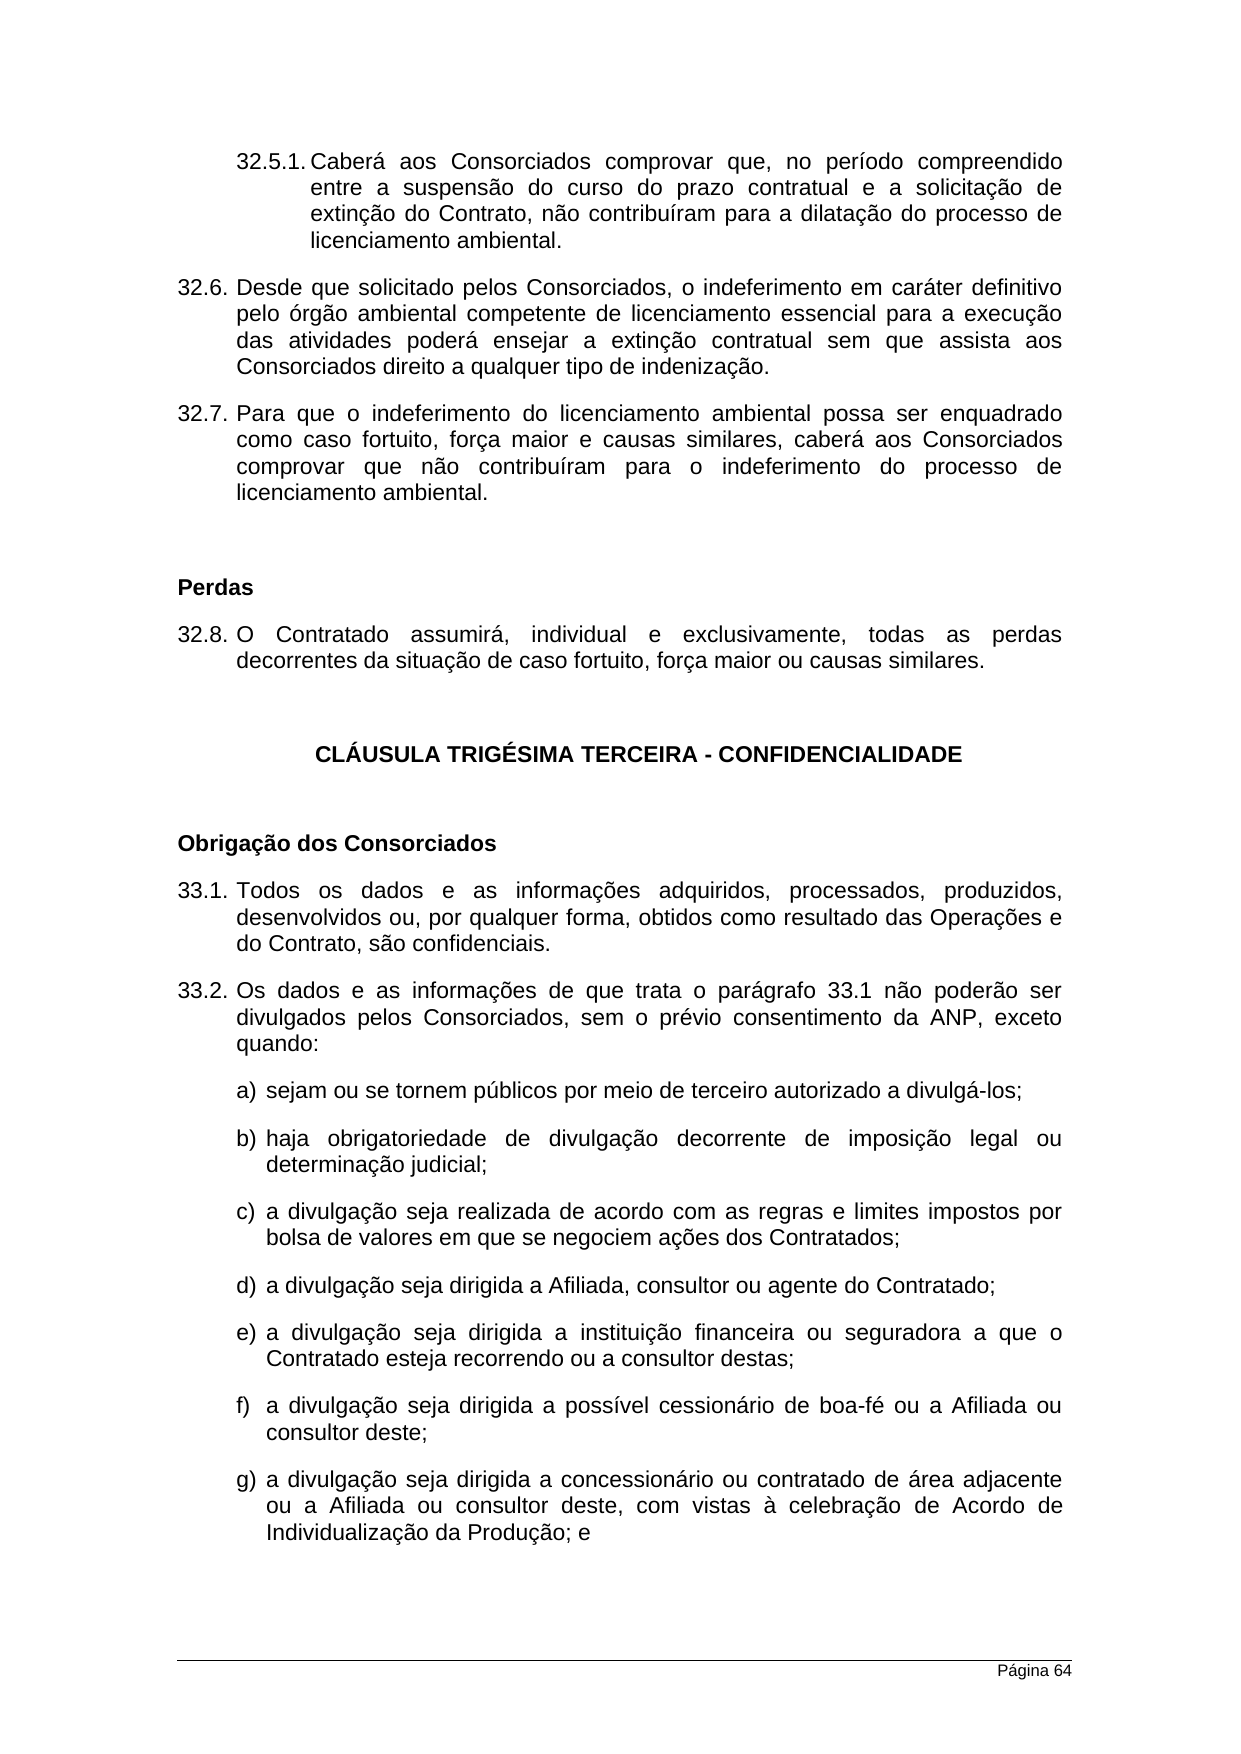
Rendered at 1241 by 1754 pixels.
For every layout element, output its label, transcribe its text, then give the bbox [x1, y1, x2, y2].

list a divulgação seja dirigida a instituição financeira ou seguradora a que o Contratado esteja recorrendo ou a consultor destas; [236, 1319, 1063, 1371]
text Os dados e as informações de que trata o parágrafo 33.1 não poderão ser divulgados pelos Consorciados, sem o prévio consentimento da ANP, exceto quando: [177, 977, 1063, 1056]
text Todos os dados e as informações adquiridos, processados, produzidos, desenvolvidos ou, por qualquer forma, obtidos como resultado das Operações e do Contrato, são confidenciais. [177, 877, 1063, 957]
text Para que o indeferimento do licenciamento ambiental possa ser enquadrado como caso fortuito, força maior e causas similares, caberá aos Consorciados comprovar que não contribuíram para o indeferimento do processo de licenciamento ambiental. [177, 400, 1063, 506]
text Obrigação dos Consorciados [177, 830, 1063, 857]
list a divulgação seja dirigida a concessionário ou contratado de área adjacente ou a Afiliada ou consultor deste, com vistas à celebração de Acordo de Individualização da Produção; e [236, 1466, 1063, 1545]
text Cláusula Trigésima Terceira - Confidencialidade [177, 741, 1063, 768]
list haja obrigatoriedade de divulgação decorrente de imposição legal ou determinação judicial; [236, 1124, 1063, 1177]
list a divulgação seja dirigida a Afiliada, consultor ou agente do Contratado; [236, 1272, 1063, 1298]
list sejam ou se tornem públicos por meio de terceiro autorizado a divulgá-los; [236, 1077, 1063, 1104]
list a divulgação seja dirigida a possível cessionário de boa-fé ou a Afiliada ou consultor deste; [236, 1392, 1063, 1445]
text O Contratado assumirá, individual e exclusivamente, todas as perdas decorrentes da situação de caso fortuito, força maior ou causas similares. [177, 621, 1063, 673]
text Caberá aos Consorciados comprovar que, no período compreendido entre a suspensão do curso do prazo contratual e a solicitação de extinção do Contrato, não contribuíram para a dilatação do processo de licenciamento ambiental. [236, 148, 1063, 253]
text Perdas [177, 573, 1063, 600]
text Desde que solicitado pelos Consorciados, o indeferimento em caráter definitivo pelo órgão ambiental competente de licenciamento essencial para a execução das atividades poderá ensejar a extinção contratual sem que assista aos Consorciados direito a qualquer tipo de indenização. [177, 274, 1063, 379]
list a divulgação seja realizada de acordo com as regras e limites impostos por bolsa de valores em que se negociem ações dos Contratados; [236, 1198, 1063, 1251]
